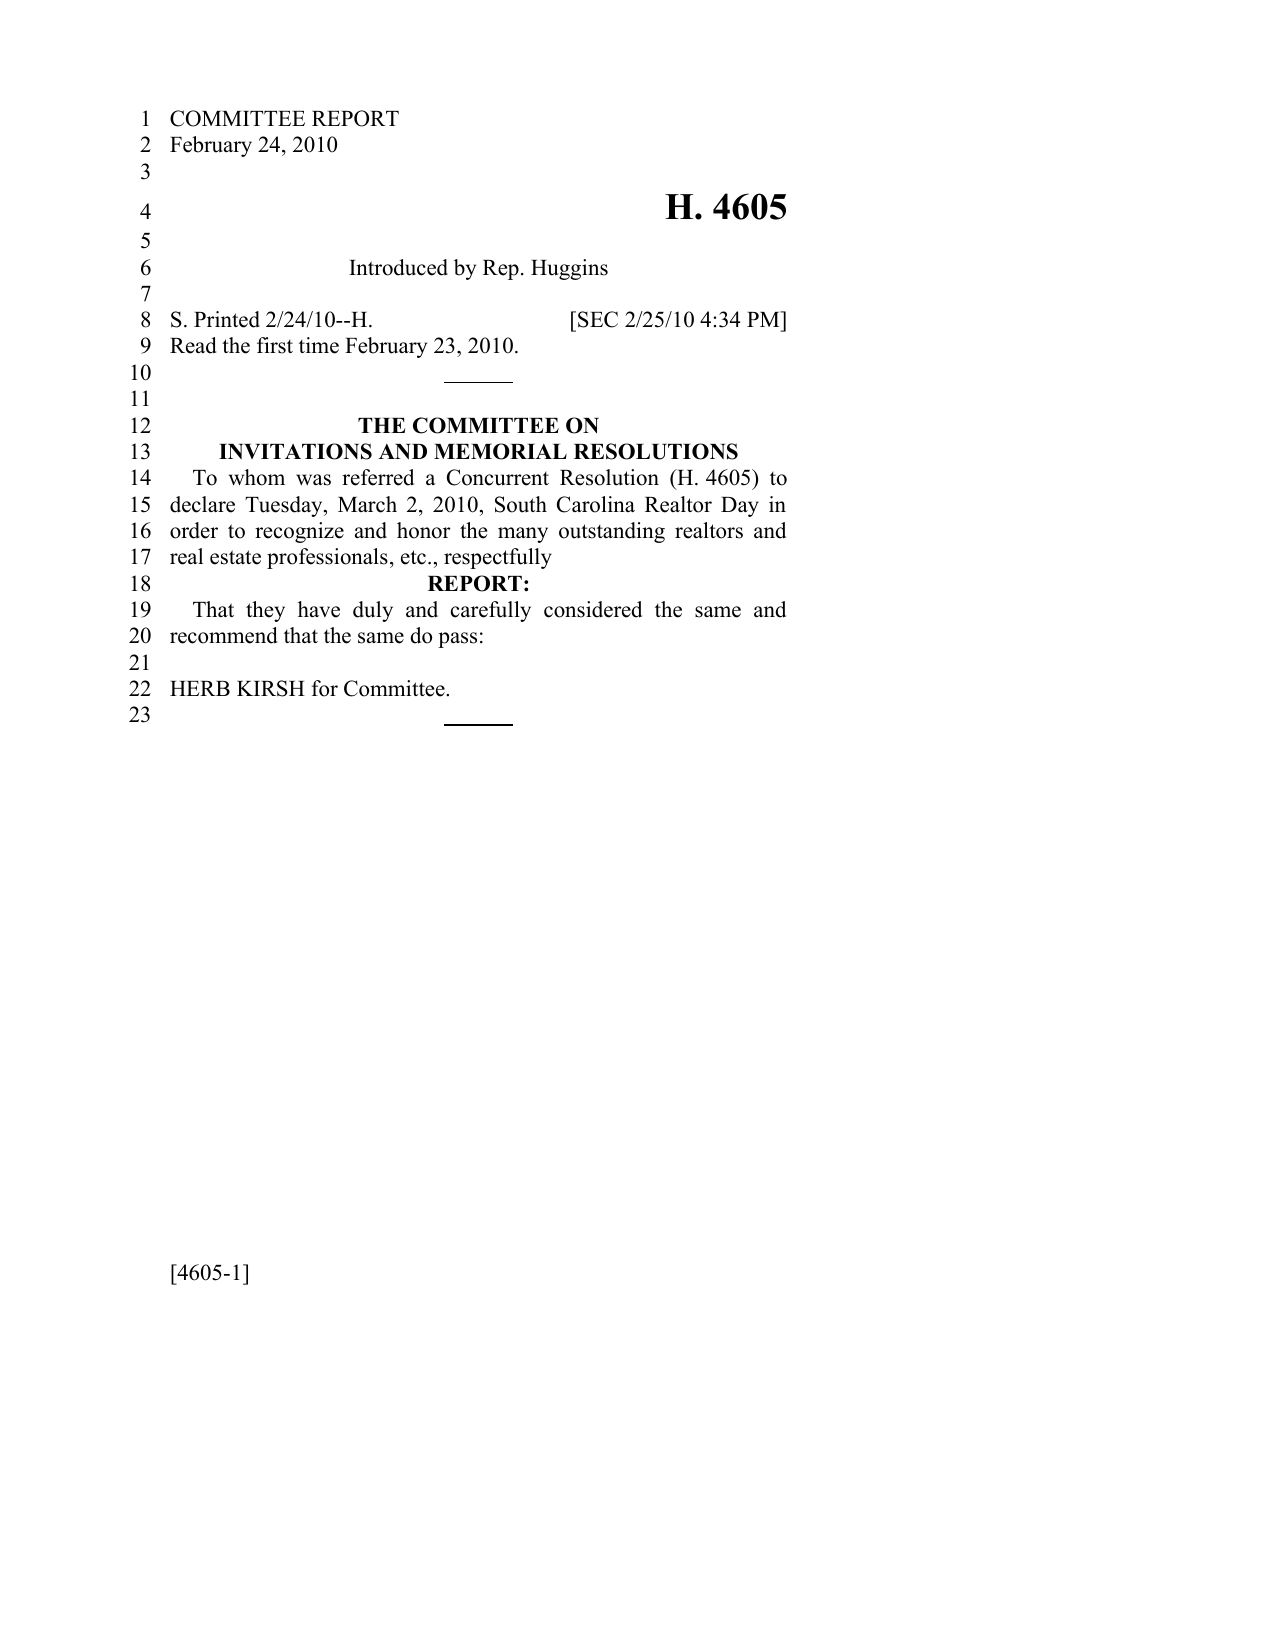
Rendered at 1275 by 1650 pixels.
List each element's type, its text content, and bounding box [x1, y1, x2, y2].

text INVITATIONS AND MEMORIAL RESOLUTIONS [169, 438, 787, 464]
text HERB KIRSH for Committee. [169, 675, 787, 702]
text Introduced by Rep. Huggins [169, 253, 787, 280]
text To whom was referred a Concurrent Resolution (H. 4605) to declare Tuesday, March 2, 2010, South Carolina Realtor Day in order to recognize and honor the many outstanding realtors and real estate professionals, etc., respectfully [169, 464, 787, 570]
text February 24, 2010 [169, 131, 787, 158]
text Read the first time February 23, 2010. [169, 333, 787, 359]
text COMMITTEE REPORT [169, 105, 787, 131]
text S. Printed 2/24/10--H. [SEC 2/25/10 4:34 PM] [169, 306, 787, 333]
text H. 4605 [169, 184, 787, 227]
text THE COMMITTEE ON [169, 412, 787, 438]
text REPORT: [169, 570, 787, 596]
text That they have duly and carefully considered the same and recommend that the same do pass: [169, 596, 787, 649]
